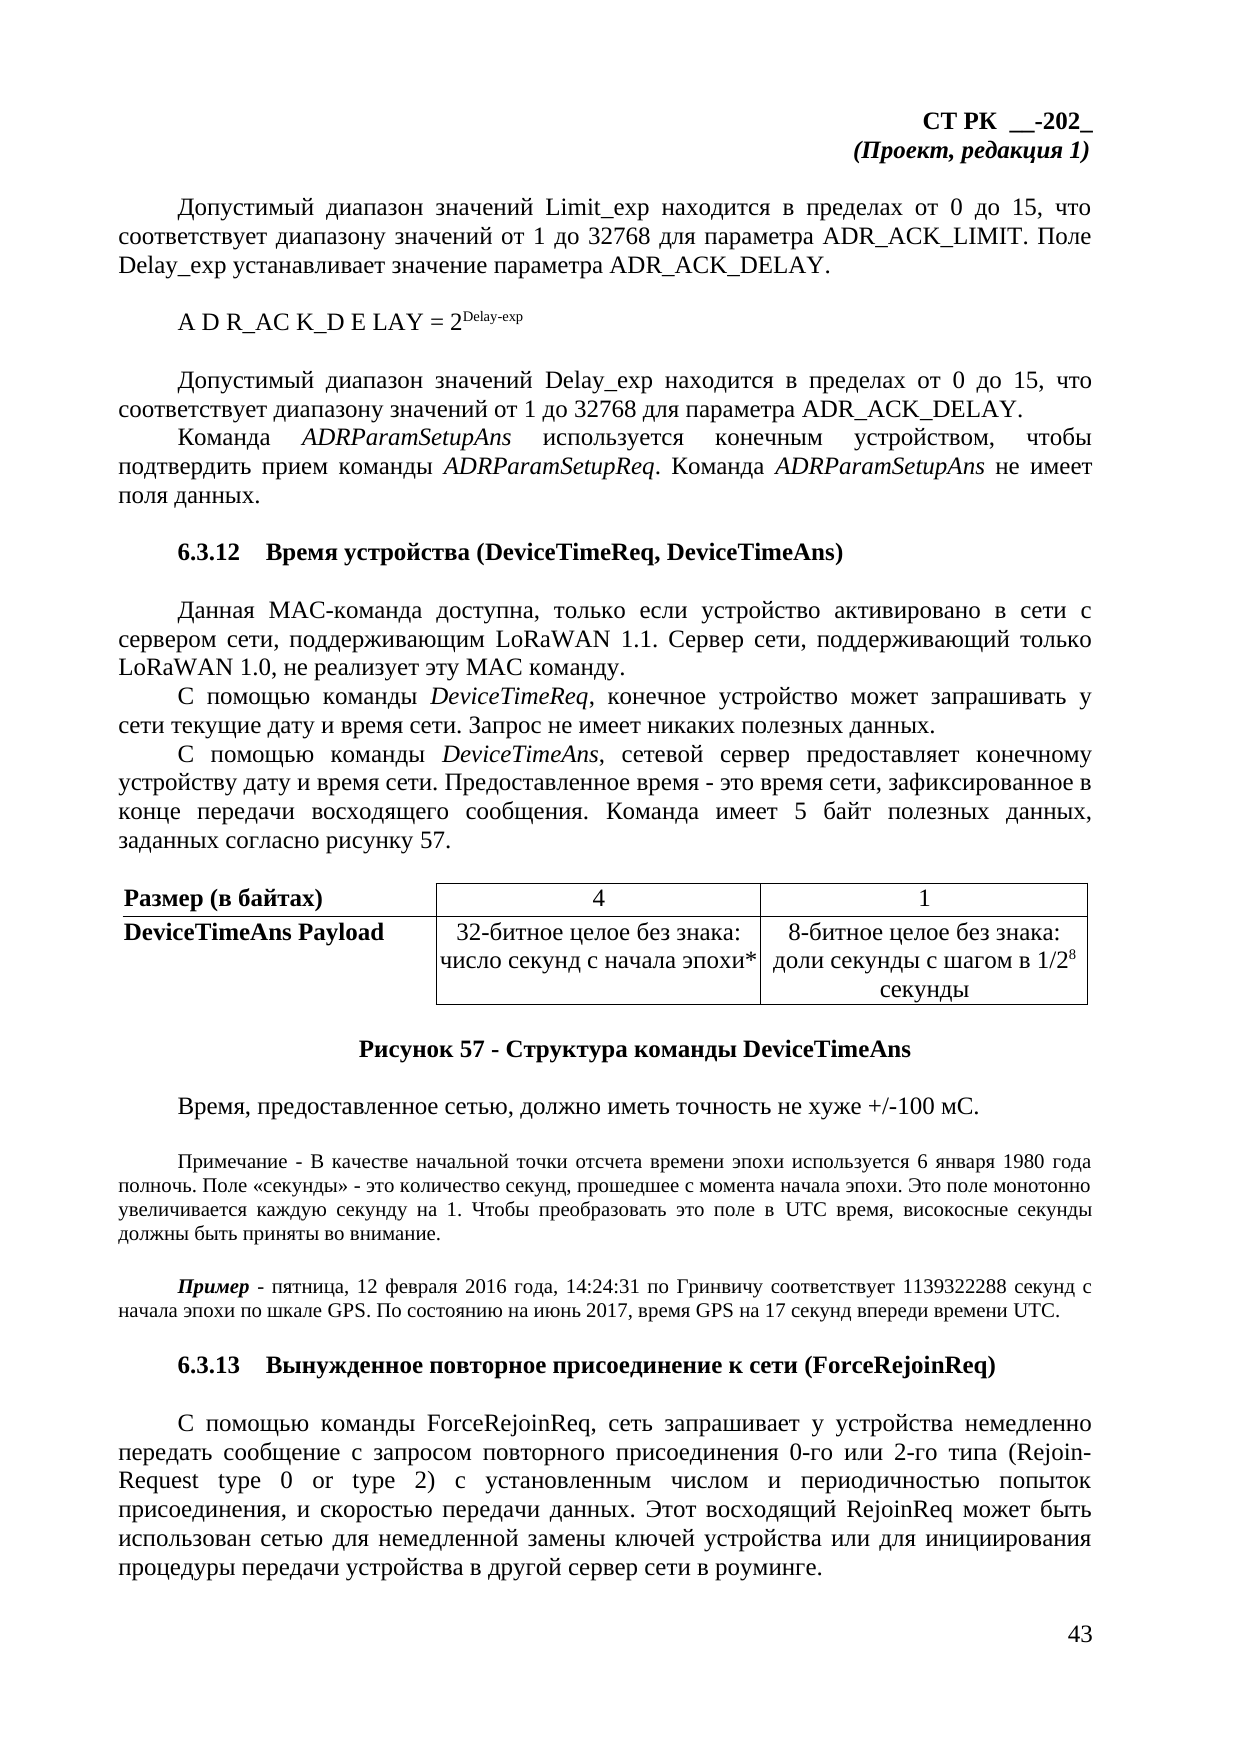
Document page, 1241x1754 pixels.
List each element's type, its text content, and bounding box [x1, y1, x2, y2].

text Допустимый диапазон значений Delay_exp находится в пределах от 0 до 15, что соответствует диапазону значений от 1 до 32768 для параметра ADR_ACK_DELAY. [118, 365, 1092, 422]
text A D R_AC K_D Е LAY = 2Delay-exp [118, 307, 1092, 336]
text Допустимый диапазон значений Limit_exp находится в пределах от 0 до 15, что соответствует диапазону значений от 1 до 32768 для параметра ADR_ACK_LIMIT. Поле Delay_exp устанавливает значение параметра ADR_ACK_DELAY. [118, 192, 1092, 279]
text 6.3.13 Вынужденное повторное присоединение к сети (ForceRejoinReq) [118, 1351, 1092, 1379]
text Пример - пятница, 12 февраля 2016 года, 14:24:31 по Гринвичу соответствует 1139322288 секунд с начала эпохи по шкале GPS. По состоянию на июнь 2017, время GPS на 17 секунд впереди времени UTC. [118, 1274, 1092, 1322]
text С помощью команды DeviceTimeReq, конечное устройство может запрашивать у сети текущие дату и время сети. Запрос не имеет никаких полезных данных. [118, 681, 1092, 739]
table_header 1 [761, 884, 1087, 916]
table_cell DeviceTimeAns Payload [123, 917, 436, 1004]
text Примечание - В качестве начальной точки отсчета времени эпохи используется 6 января 1980 года полночь. Поле «секунды» - это количество секунд, прошедшее с момента начала эпохи. Это поле монотонно увеличивается каждую секунду на 1. Чтобы преобразовать это поле в UTC время, високосные секунды должны быть приняты во внимание. [118, 1149, 1092, 1245]
text 6.3.12 Время устройства (DeviceTimeReq, DeviceTimeAns) [118, 537, 1092, 566]
table_cell 32-битное целое без знака: число секунд с начала эпохи* [437, 917, 760, 1004]
text Команда ADRParamSetupAns используется конечным устройством, чтобы подтвердить прием команды ADRParamSetupReq. Команда ADRParamSetupAns не имеет поля данных. [118, 422, 1092, 509]
text С помощью команды ForceRejoinReq, сеть запрашивает у устройства немедленно передать сообщение с запросом повторного присоединения 0-го или 2-го типа (Rejoin- Request type 0 or type 2) с установленным числом и периодичностью попыток присоединения, и скоростью передачи данных. Этот восходящий RejoinReq может быть использован сетью для немедленной замены ключей устройства или для инициирования процедуры передачи устройства в другой сервер сети в роуминге. [118, 1408, 1092, 1581]
text Рисунок 57 - Структура команды DeviceTimeAns [118, 1034, 1092, 1062]
table_header Размер (в байтах) [123, 883, 436, 916]
table_cell 8-битное целое без знака: доли секунды с шагом в 1/28 секунды [761, 917, 1087, 1004]
text С помощью команды DeviceTimeAns, сетевой сервер предоставляет конечному устройству дату и время сети. Предоставленное время - это время сети, зафиксированное в конце передачи восходящего сообщения. Команда имеет 5 байт полезных данных, заданных согласно рисунку 57. [118, 739, 1092, 854]
text Данная МАС-команда доступна, только если устройство активировано в сети с сервером сети, поддерживающим LoRaWAN 1.1. Сервер сети, поддерживающий только LoRaWAN 1.0, не реализует эту MAC команду. [118, 595, 1092, 681]
text Время, предоставленное сетью, должно иметь точность не хуже +/-100 мС. [118, 1091, 1092, 1120]
table_header 4 [437, 884, 760, 916]
